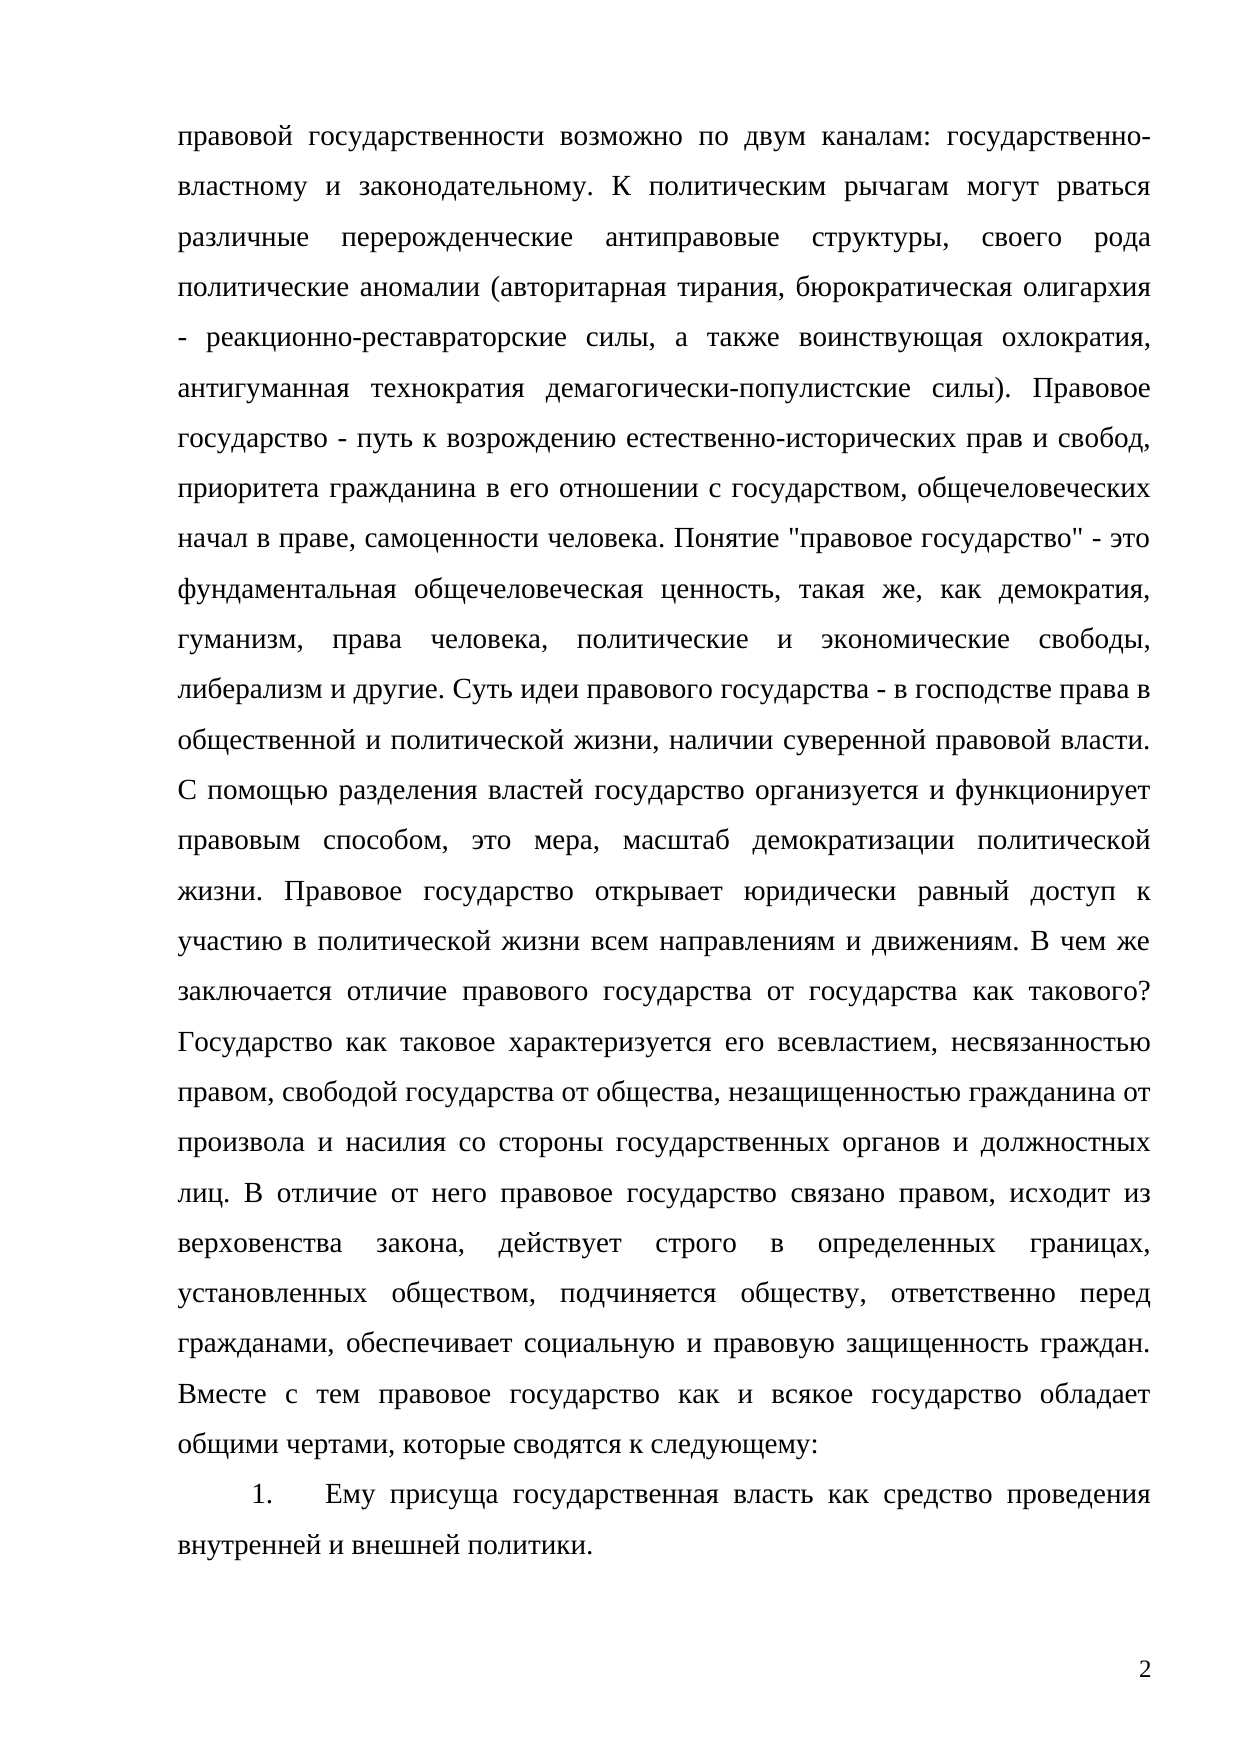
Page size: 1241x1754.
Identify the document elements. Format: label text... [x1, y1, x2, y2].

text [177, 118, 1152, 1460]
list Ему присуща государственная власть как средство проведения внутренней и внешней политики. [177, 1477, 1152, 1560]
